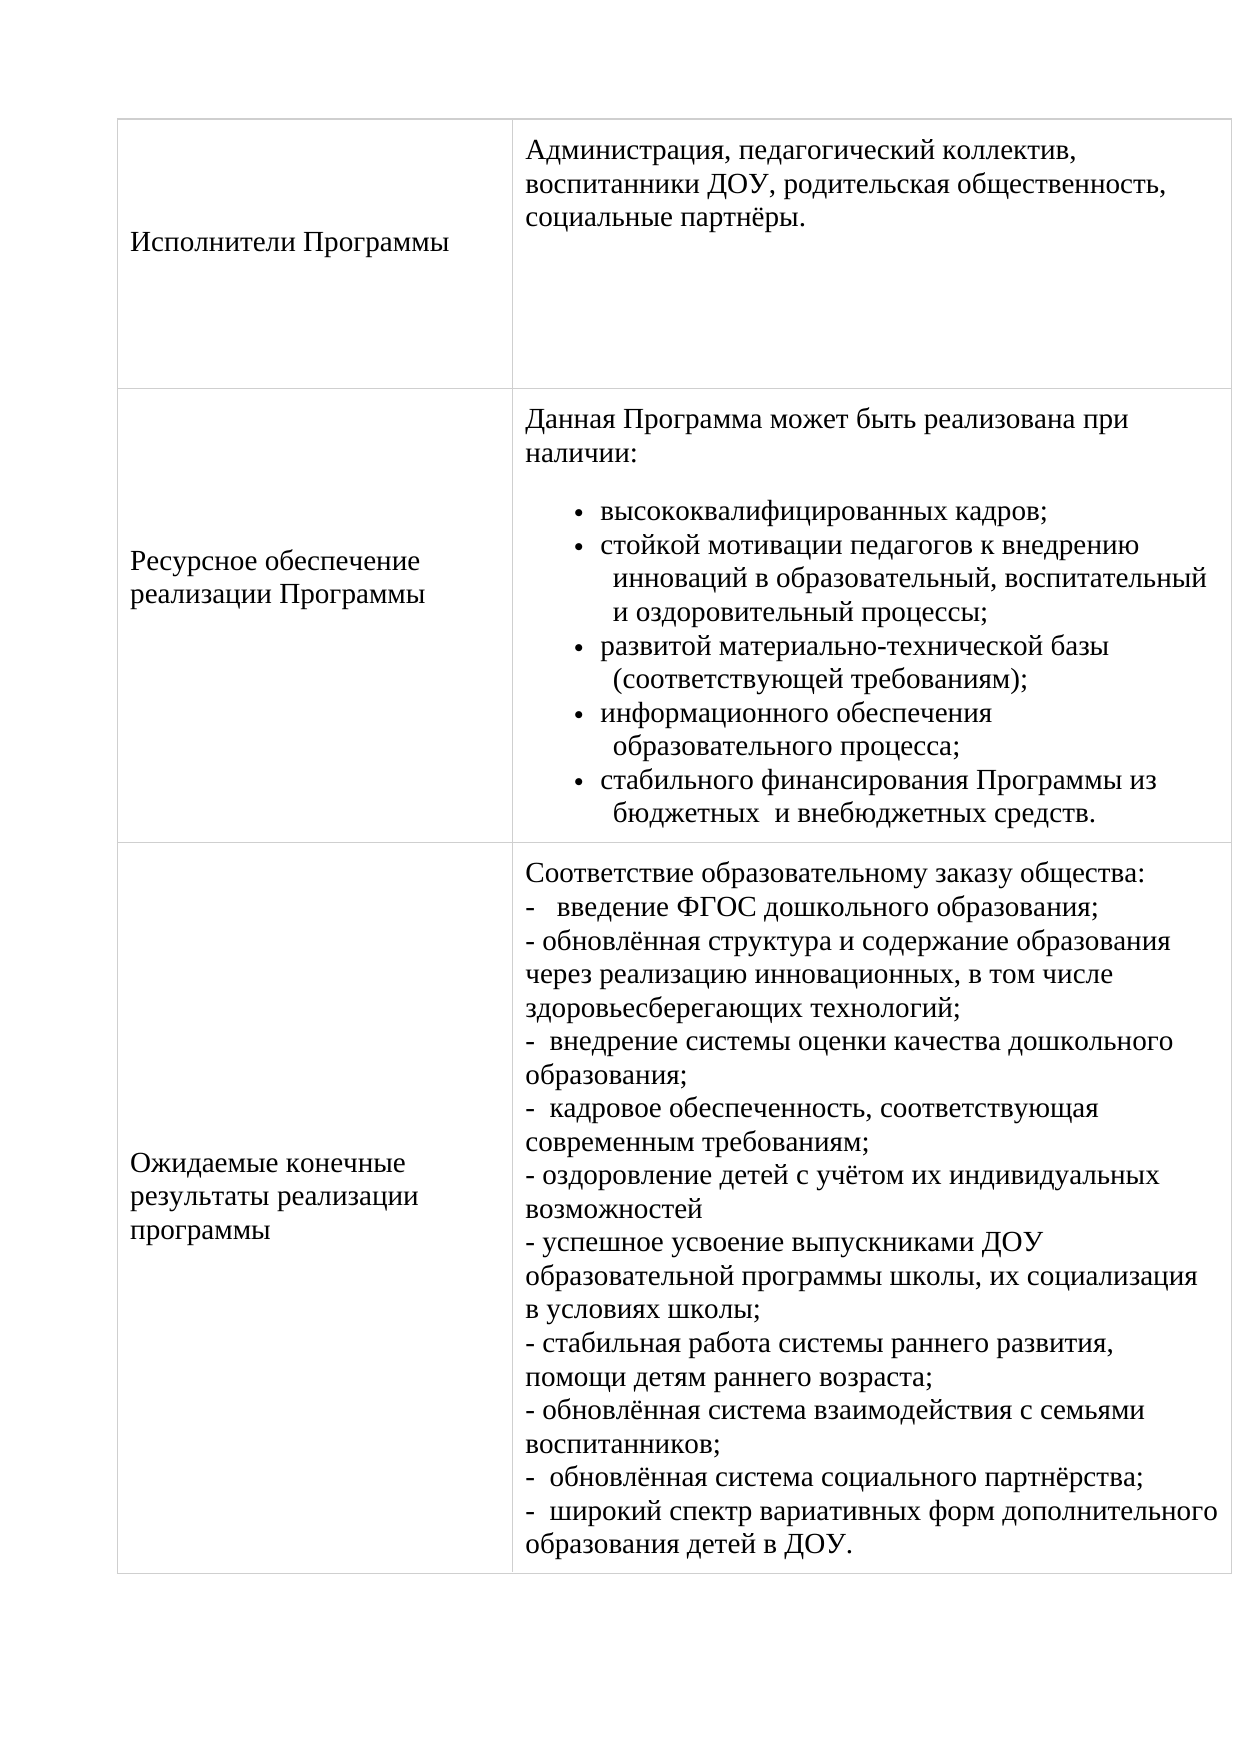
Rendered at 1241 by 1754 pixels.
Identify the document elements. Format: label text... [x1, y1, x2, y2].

table_cell Администрация, педагогический коллектив, воспитанники ДОУ, родительская общественность, социальные партнёры. [513, 120, 1231, 387]
table_cell Данная Программа может быть реализована при наличии: высококвалифицированных кадров; стойкой мотивации педагогов к внедрению инноваций в образовательный, воспитательный и оздоровительный процессы; развитой материально-технической базы (соответствующей требованиям); информационного обеспечения образовательного процесса; стабильного финансирования Программы из бюджетных и внебюджетных средств. [513, 389, 1231, 841]
table_cell Соответствие образовательному заказу общества: - введение ФГОС дошкольного образования; - обновлённая структура и содержание образования через реализацию инновационных, в том числе здоровьесберегающих технологий; - внедрение системы оценки качества дошкольного образования; - кадровое обеспеченность, соответствующая современным требованиям; - оздоровление детей с учётом их индивидуальных возможностей - успешное усвоение выпускниками ДОУ образовательной программы школы, их социализация в условиях школы; - стабильная работа системы раннего развития, помощи детям раннего возраста; - обновлённая система взаимодействия с семьями воспитанников; - обновлённая система социального партнёрства; - широкий спектр вариативных форм дополнительного образования детей в ДОУ. [513, 843, 1231, 1572]
table_cell Ожидаемые конечные результаты реализации программы [118, 843, 512, 1572]
table_cell Исполнители Программы [118, 120, 512, 387]
table_cell Ресурсное обеспечение реализации Программы [118, 389, 512, 841]
